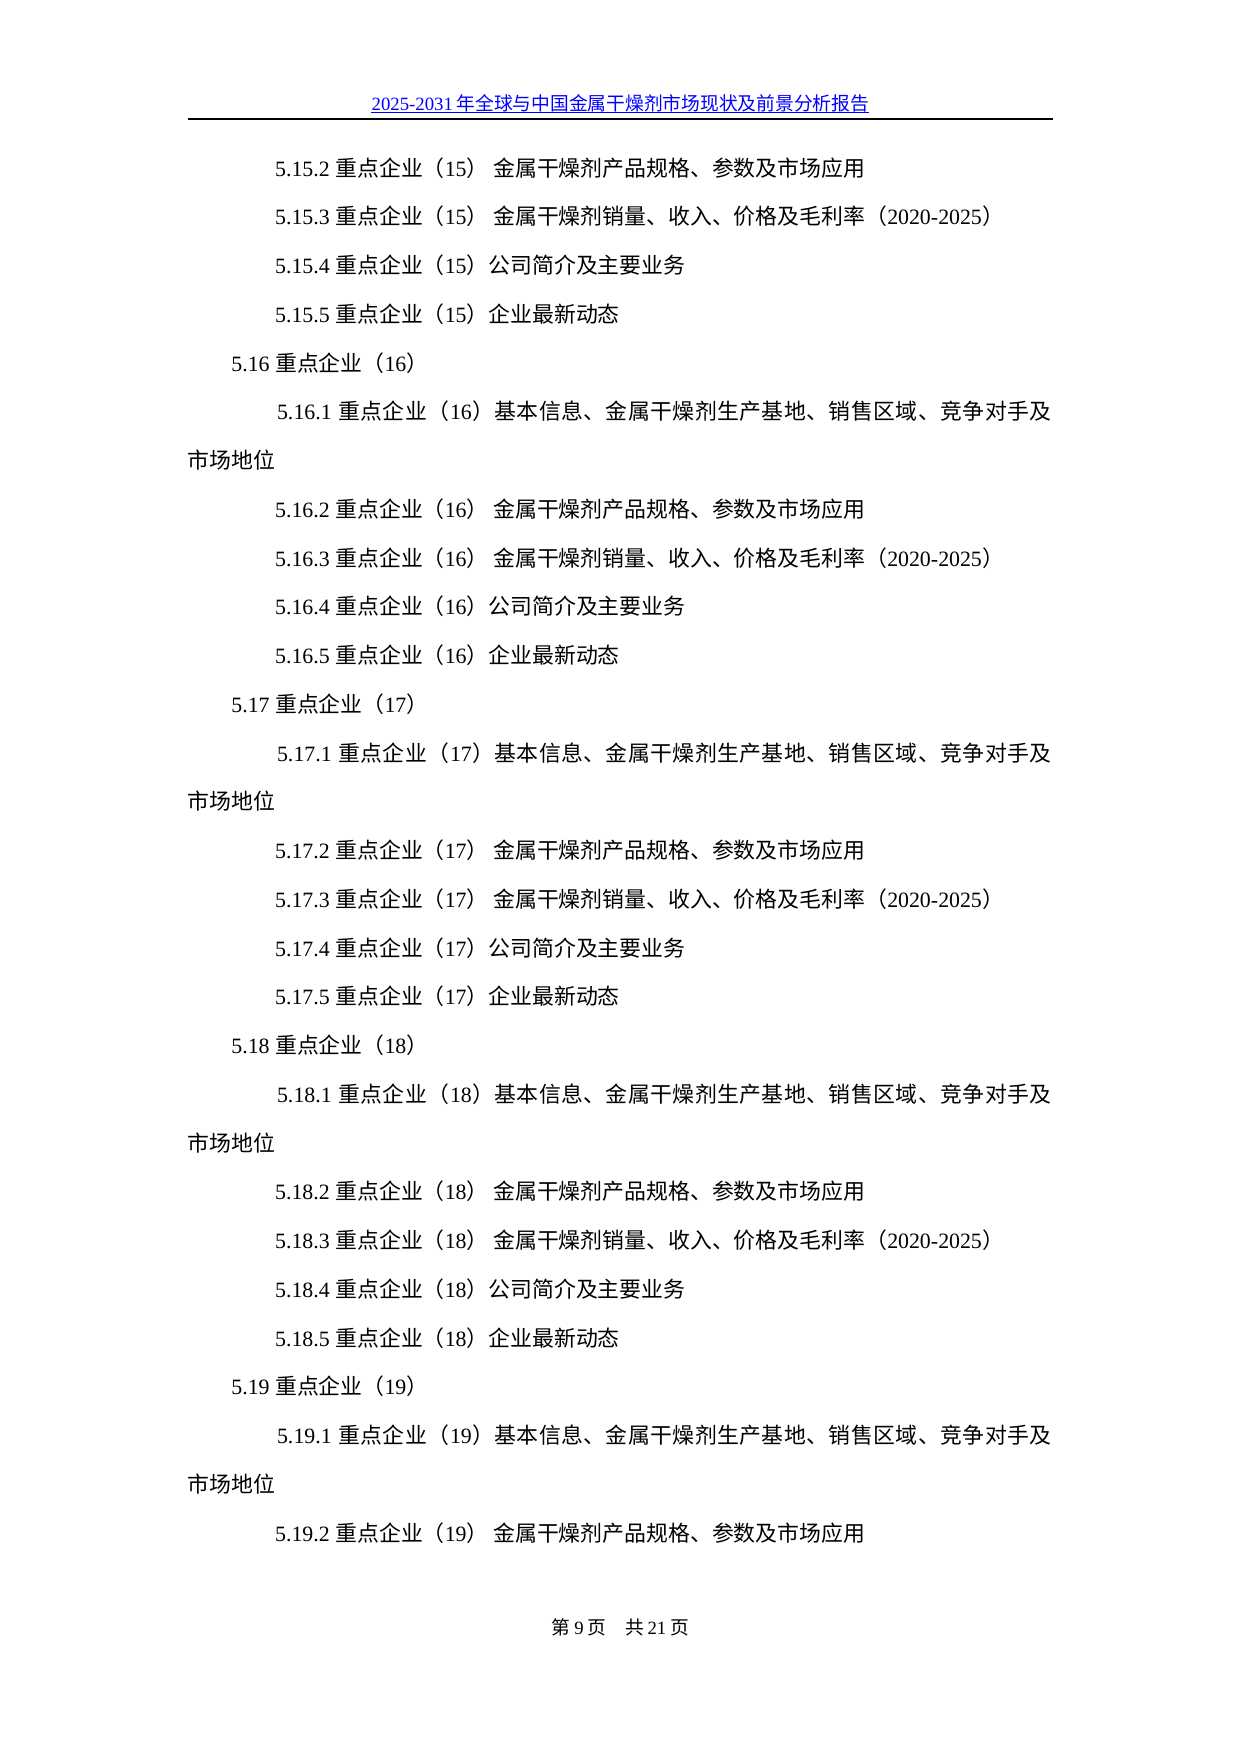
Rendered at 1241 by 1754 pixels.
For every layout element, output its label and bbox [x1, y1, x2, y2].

text [187, 150, 1053, 1548]
